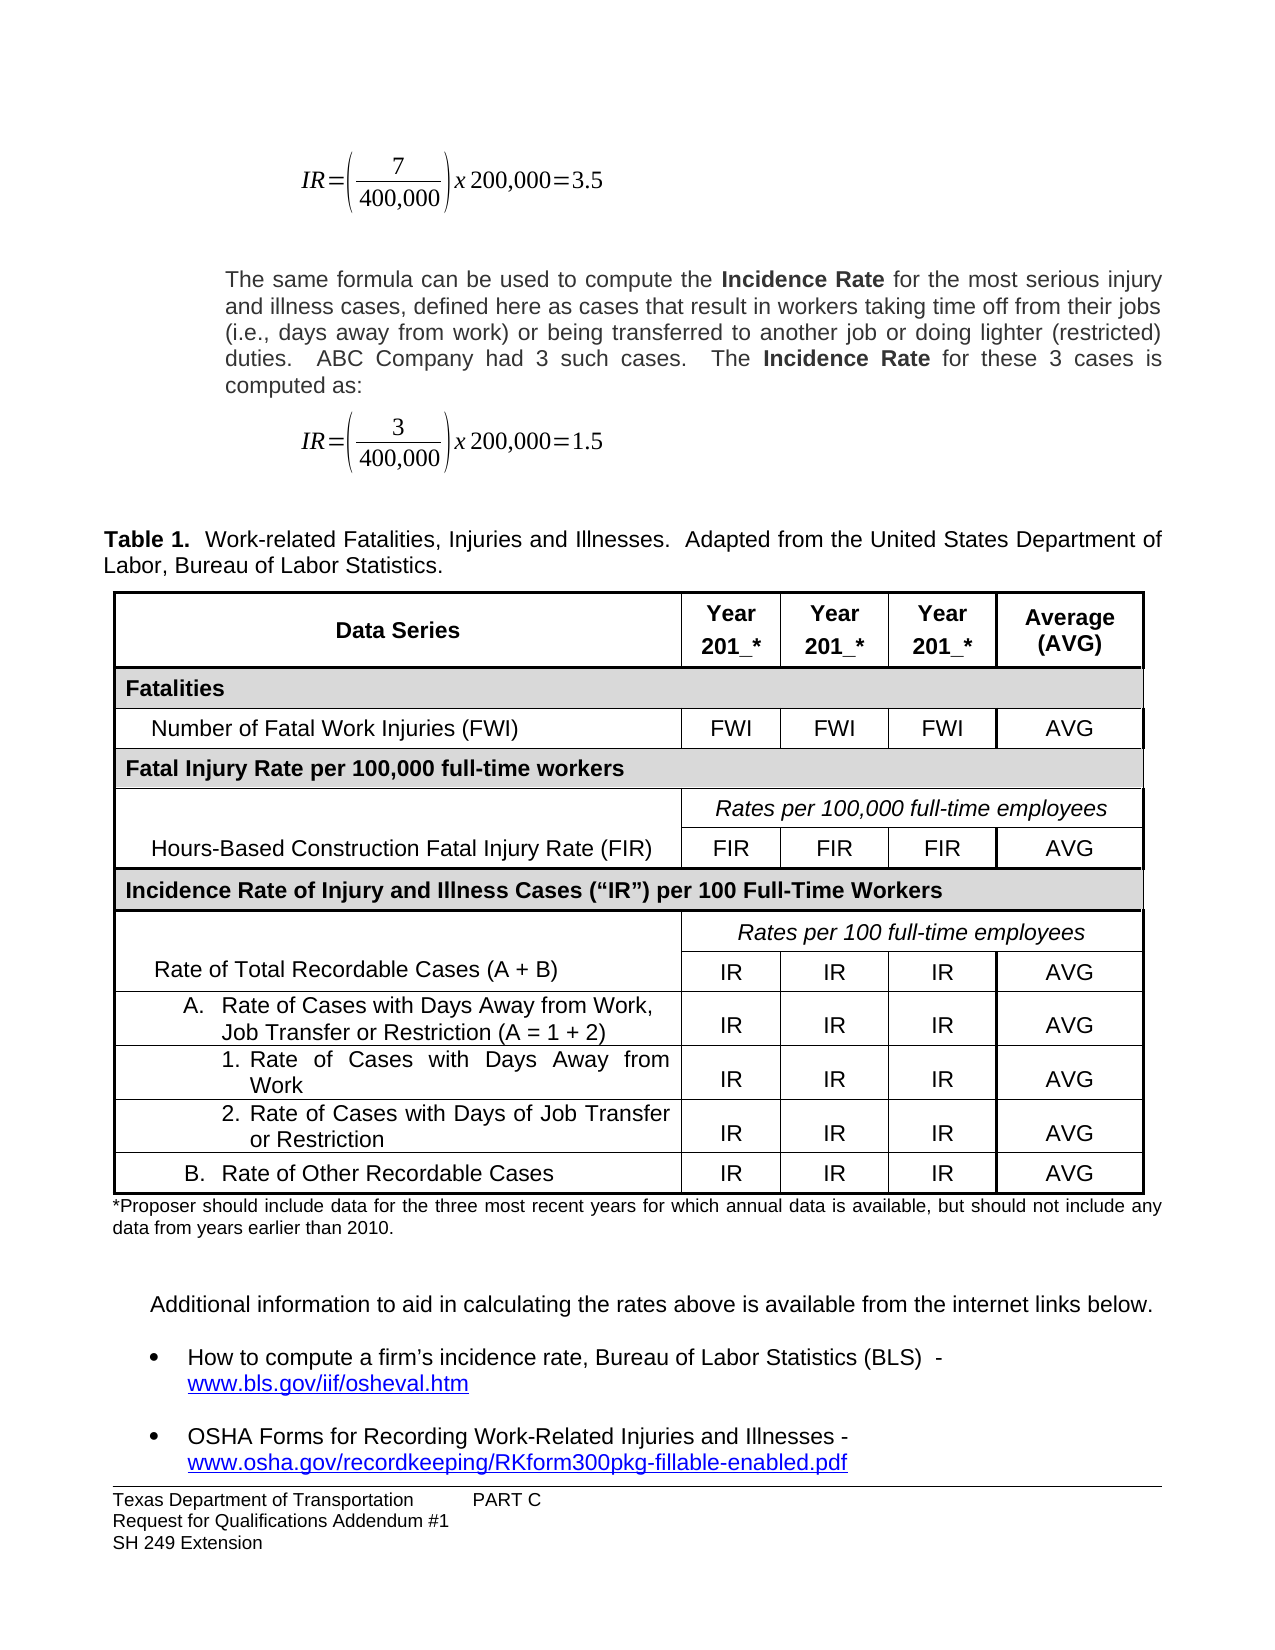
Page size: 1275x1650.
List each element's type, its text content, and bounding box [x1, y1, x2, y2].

table_cell IR [781, 1046, 888, 1098]
table_cell AVG [998, 992, 1142, 1045]
list OSHA Forms for Recording Work-Related Injuries and Illnesses - www.osha.gov/recordkeeping/RKform300pkg-fillable-enabled.pdf [150, 1423, 1162, 1476]
table_cell Rate of Total Recordable Cases (A + B) [116, 912, 681, 991]
table_cell AVG [998, 1100, 1142, 1152]
table_cell IR [889, 1046, 995, 1098]
table_header Year 201_* [781, 594, 888, 666]
text The same formula can be used to compute the Incidence Rate for the most serious injury and illness cases, defined here as cases that result in workers taking time off from their jobs (i.e., days away from work) or being transferred to another job or doing lighter (restricted) duties. ABC Company had 3 such cases. The Incidence Rate for these 3 cases is computed as: [225, 266, 1162, 398]
table_cell Fatalities [116, 666, 1143, 708]
table_cell AVG [998, 1153, 1142, 1192]
table_cell IR [781, 1100, 888, 1152]
table_cell 1. Rate of Cases with Days Away from Work [116, 1046, 681, 1098]
table_cell IR [781, 1153, 888, 1192]
table_header Data Series [116, 594, 681, 666]
table_cell FWI [781, 709, 888, 747]
table_cell 2. Rate of Cases with Days of Job Transfer or Restriction [116, 1100, 681, 1152]
text Table 1. Work-related Fatalities, Injuries and Illnesses. Adapted from the United States Department of Labor, Bureau of Labor Statistics. [103, 526, 1162, 578]
table_header Year 201_* [682, 594, 780, 666]
table_cell Rate of Cases with Days Away from Work, Job Transfer or Restriction (A = 1 + 2) [116, 992, 681, 1045]
table_cell FWI [889, 709, 995, 747]
table_cell IR [682, 952, 780, 991]
table_cell Rates per 100,000 full-time employees [682, 788, 1142, 827]
table_header Average (AVG) [998, 594, 1142, 666]
table_cell IR [682, 1153, 780, 1192]
table_cell IR [682, 1100, 780, 1152]
table_cell Hours-Based Construction Fatal Injury Rate (FIR) [116, 789, 681, 867]
table_cell IR [889, 1100, 995, 1152]
text *Proposer should include data for the three most recent years for which annual data is available, but should not include any data from years earlier than 2010. [112, 1195, 1162, 1238]
table_cell IR [781, 992, 888, 1045]
table_cell FIR [781, 828, 888, 867]
table_cell FWI [682, 709, 780, 747]
table_cell IR [682, 1046, 780, 1098]
table_cell Fatal Injury Rate per 100,000 full-time workers [116, 748, 1143, 787]
table_cell AVG [998, 952, 1142, 991]
table_cell FIR [682, 828, 780, 867]
table_cell IR [781, 952, 888, 991]
table_cell Incidence Rate of Injury and Illness Cases (“IR”) per 100 Full-Time Workers [116, 867, 1143, 909]
table_cell AVG [998, 1046, 1142, 1098]
table_cell IR [682, 992, 780, 1045]
list How to compute a firm’s incidence rate, Bureau of Labor Statistics (BLS) - www.bls.gov/iif/osheval.htm [150, 1344, 1162, 1397]
table_cell IR [889, 992, 995, 1045]
text Additional information to aid in calculating the rates above is available from the internet links below. [150, 1291, 1162, 1317]
table_cell FIR [889, 828, 995, 867]
table_cell IR [889, 1153, 995, 1192]
table_cell IR [889, 952, 995, 991]
table_header Year 201_* [889, 594, 995, 666]
table_cell Number of Fatal Work Injuries (FWI) [116, 709, 681, 747]
table_cell Rates per 100 full-time employees [682, 909, 1142, 951]
table_cell AVG [998, 828, 1142, 867]
table_cell B. Rate of Other Recordable Cases [116, 1153, 681, 1192]
table_cell AVG [998, 708, 1142, 747]
